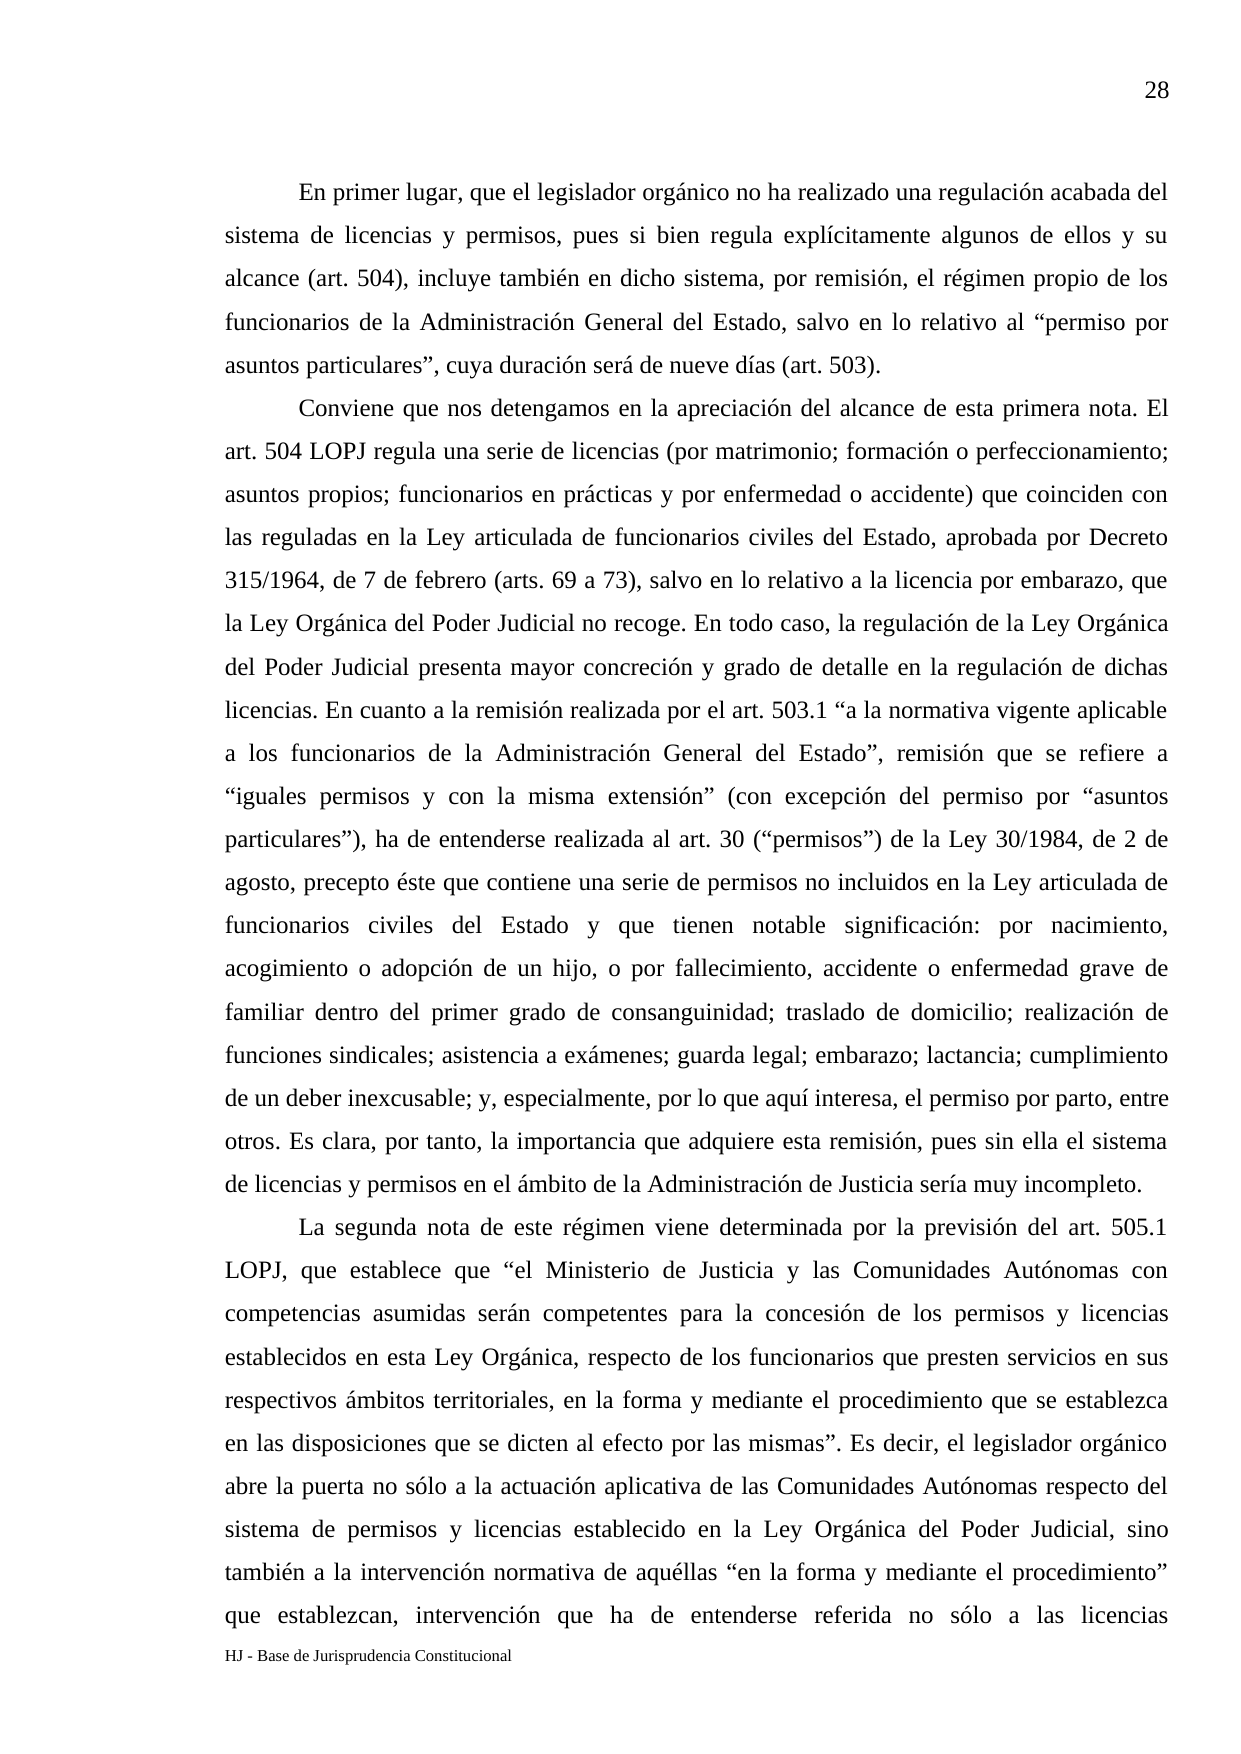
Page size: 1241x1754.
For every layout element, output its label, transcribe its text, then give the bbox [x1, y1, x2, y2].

text Conviene que nos detengamos en la apreciación del alcance de esta primera nota. El art. 504 LOPJ regula una serie de licencias (por matrimonio; formación o perfeccionamiento; asuntos propios; funcionarios en prácticas y por enfermedad o accidente) que coinciden con las reguladas en la Ley articulada de funcionarios civiles del Estado, aprobada por Decreto 315/1964, de 7 de febrero (arts. 69 a 73), salvo en lo relativo a la licencia por embarazo, que la Ley Orgánica del Poder Judicial no recoge. En todo caso, la regulación de la Ley Orgánica del Poder Judicial presenta mayor concreción y grado de detalle en la regulación de dichas licencias. En cuanto a la remisión realizada por el art. 503.1 “a la normativa vigente aplicable a los funcionarios de la Administración General del Estado”, remisión que se refiere a “iguales permisos y con la misma extensión” (con excepción del permiso por “asuntos particulares”), ha de entenderse realizada al art. 30 (“permisos”) de la Ley 30/1984, de 2 de agosto, precepto éste que contiene una serie de permisos no incluidos en la Ley articulada de funcionarios civiles del Estado y que tienen notable significación: por nacimiento, acogimiento o adopción de un hijo, o por fallecimiento, accidente o enfermedad grave de familiar dentro del primer grado de consanguinidad; traslado de domicilio; realización de funciones sindicales; asistencia a exámenes; guarda legal; embarazo; lactancia; cumplimiento de un deber inexcusable; y, especialmente, por lo que aquí interesa, el permiso por parto, entre otros. Es clara, por tanto, la importancia que adquiere esta remisión, pues sin ella el sistema de licencias y permisos en el ámbito de la Administración de Justicia sería muy incompleto. [224, 393, 1169, 1198]
text En primer lugar, que el legislador orgánico no ha realizado una regulación acabada del sistema de licencias y permisos, pues si bien regula explícitamente algunos de ellos y su alcance (art. 504), incluye también en dicho sistema, por remisión, el régimen propio de los funcionarios de la Administración General del Estado, salvo en lo relativo al “permiso por asuntos particulares”, cuya duración será de nueve días (art. 503). [224, 177, 1169, 378]
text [224, 1212, 1169, 1629]
